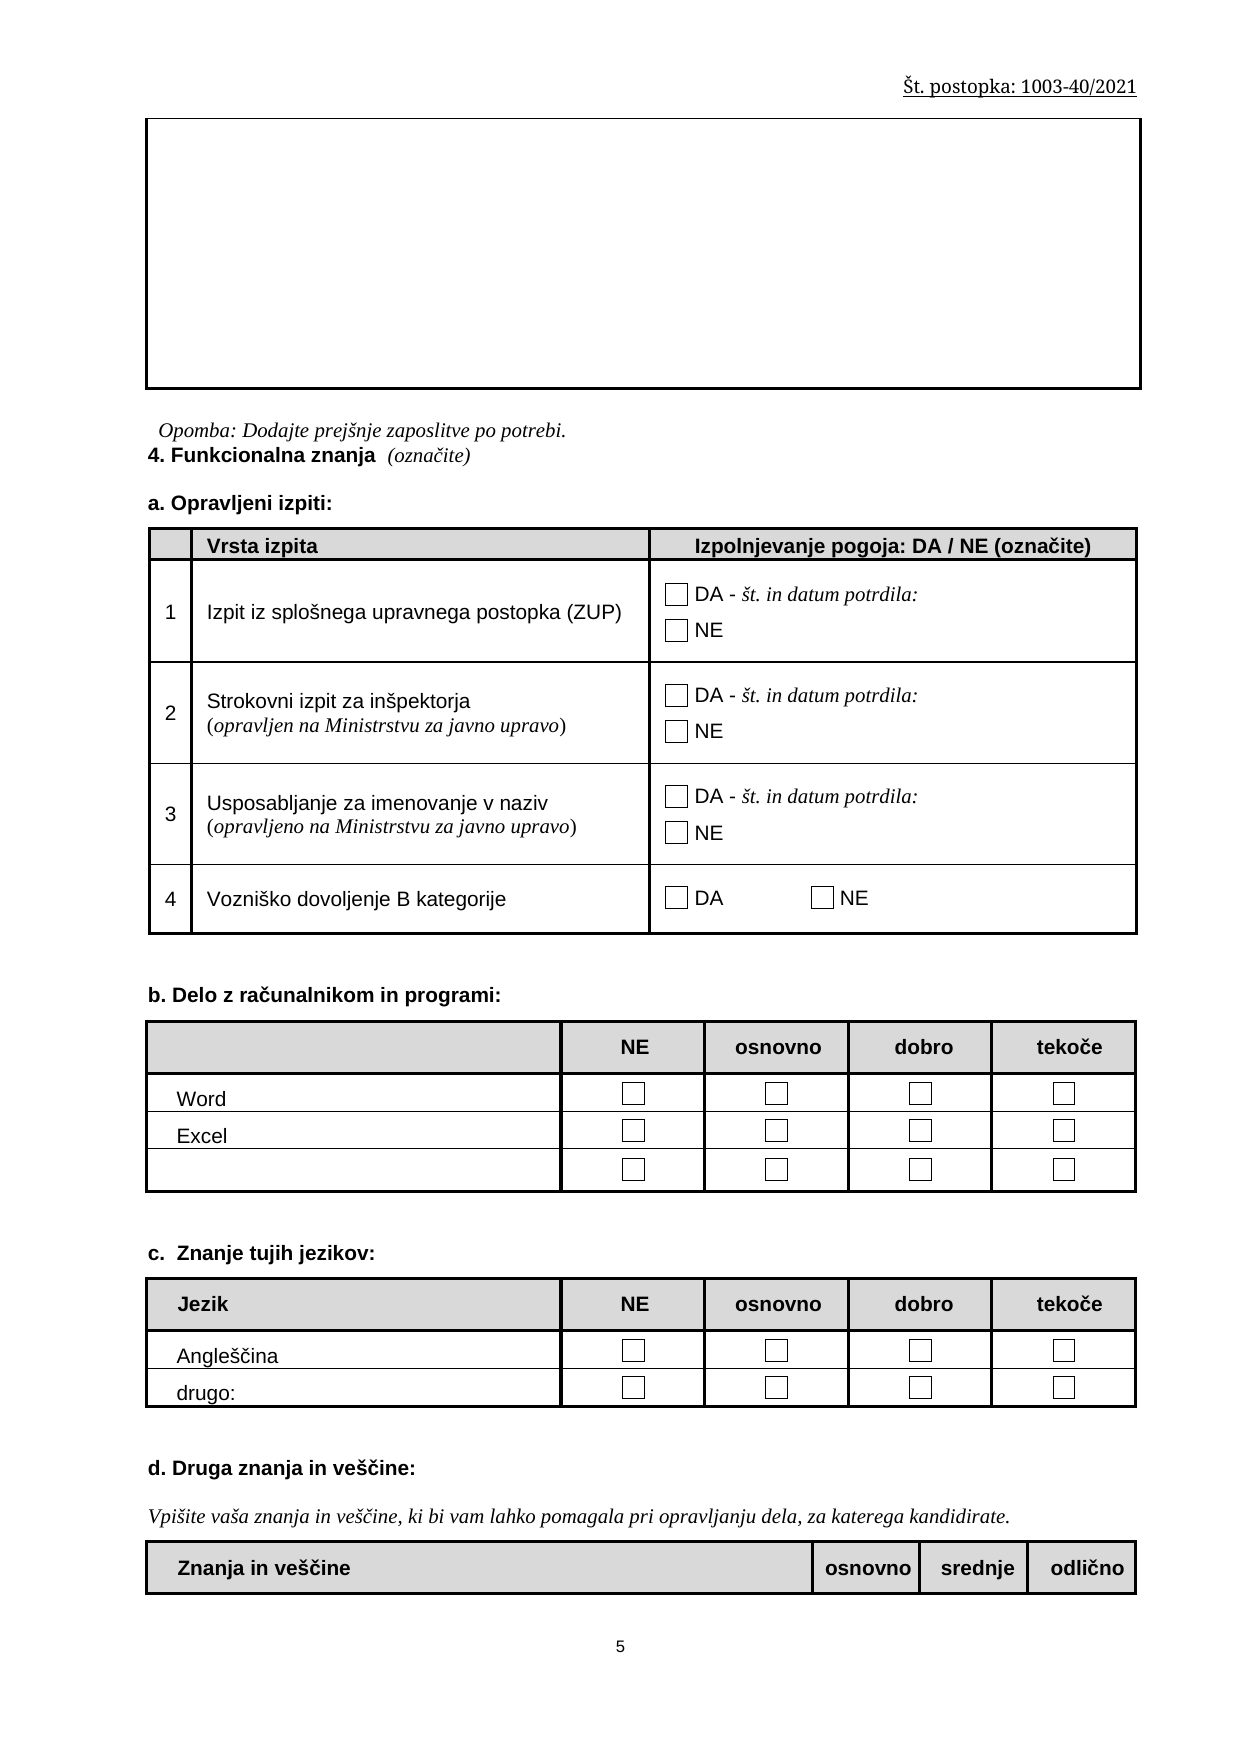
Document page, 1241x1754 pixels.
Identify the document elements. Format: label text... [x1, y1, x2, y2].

text 4. Funkcionalna znanja (označite) [148, 442, 1137, 467]
table_cell Angleščina [148, 1332, 559, 1368]
table_cell [563, 1149, 703, 1189]
table_cell [706, 1112, 847, 1148]
table_cell [563, 1112, 703, 1148]
table_cell DA - št. in datum potrdila: NE [651, 663, 1135, 762]
table_header srednje [921, 1543, 1026, 1592]
table_header [148, 1023, 559, 1072]
table_cell Strokovni izpit za inšpektorja (opravljen na Ministrstvu za javno upravo) [193, 663, 648, 762]
table_header Jezik [148, 1280, 559, 1329]
table_cell [563, 1075, 703, 1111]
text Vpišite vaša znanja in veščine, ki bi vam lahko pomagala pri opravljanju dela, za katerega kandidirate. [148, 1504, 1137, 1528]
table_cell DA - št. in datum potrdila: NE [651, 764, 1135, 863]
table_cell [993, 1075, 1134, 1111]
table_cell [706, 1075, 847, 1111]
table_cell DA - št. in datum potrdila: NE [651, 561, 1135, 661]
text Opomba: Dodajte prejšnje zaposlitve po potrebi. [148, 418, 1137, 442]
table_cell drugo: [148, 1369, 559, 1405]
table_cell [706, 1149, 847, 1189]
table_cell [850, 1369, 990, 1405]
table_cell Excel [148, 1112, 559, 1148]
table_cell [850, 1112, 990, 1148]
table_header Vrsta izpita [193, 530, 648, 558]
table_header odlično [1029, 1543, 1134, 1592]
table_header osnovno [814, 1543, 918, 1592]
table_cell [148, 1149, 559, 1189]
table_cell [706, 1332, 847, 1368]
table_cell Usposabljanje za imenovanje v naziv (opravljeno na Ministrstvu za javno upravo) [193, 764, 648, 863]
table_header tekoče [993, 1023, 1134, 1072]
table_cell DA NE [651, 865, 1135, 932]
table_cell Izpit iz splošnega upravnega postopka (ZUP) [193, 561, 648, 661]
table_header osnovno [706, 1280, 847, 1329]
table_header dobro [850, 1280, 990, 1329]
table_cell [563, 1369, 703, 1405]
text b. Delo z računalnikom in programi: [148, 983, 1137, 1007]
table_header Znanja in veščine [148, 1543, 811, 1592]
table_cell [148, 119, 1139, 387]
table_cell 3 [151, 764, 190, 863]
table_cell [993, 1332, 1134, 1368]
table_cell [850, 1332, 990, 1368]
table_cell Word [148, 1075, 559, 1111]
table_cell [706, 1369, 847, 1405]
table_cell [993, 1112, 1134, 1148]
table_cell [993, 1149, 1134, 1189]
table_cell 1 [151, 561, 190, 661]
table_cell 2 [151, 663, 190, 762]
table_header dobro [850, 1023, 990, 1072]
table_cell [563, 1332, 703, 1368]
table_cell [850, 1075, 990, 1111]
table_cell Vozniško dovoljenje B kategorije [193, 865, 648, 932]
text c. Znanje tujih jezikov: [148, 1241, 1137, 1264]
text d. Druga znanja in veščine: [148, 1456, 1137, 1480]
table_header NE [563, 1023, 703, 1072]
table_header osnovno [706, 1023, 847, 1072]
table_cell 4 [151, 865, 190, 932]
table_cell [993, 1369, 1134, 1405]
table_cell [850, 1149, 990, 1189]
table_header NE [563, 1280, 703, 1329]
table_header Izpolnjevanje pogoja: DA / NE (označite) [651, 530, 1135, 558]
table_header [151, 530, 190, 558]
table_header tekoče [993, 1280, 1134, 1329]
text a. Opravljeni izpiti: [148, 491, 1137, 514]
